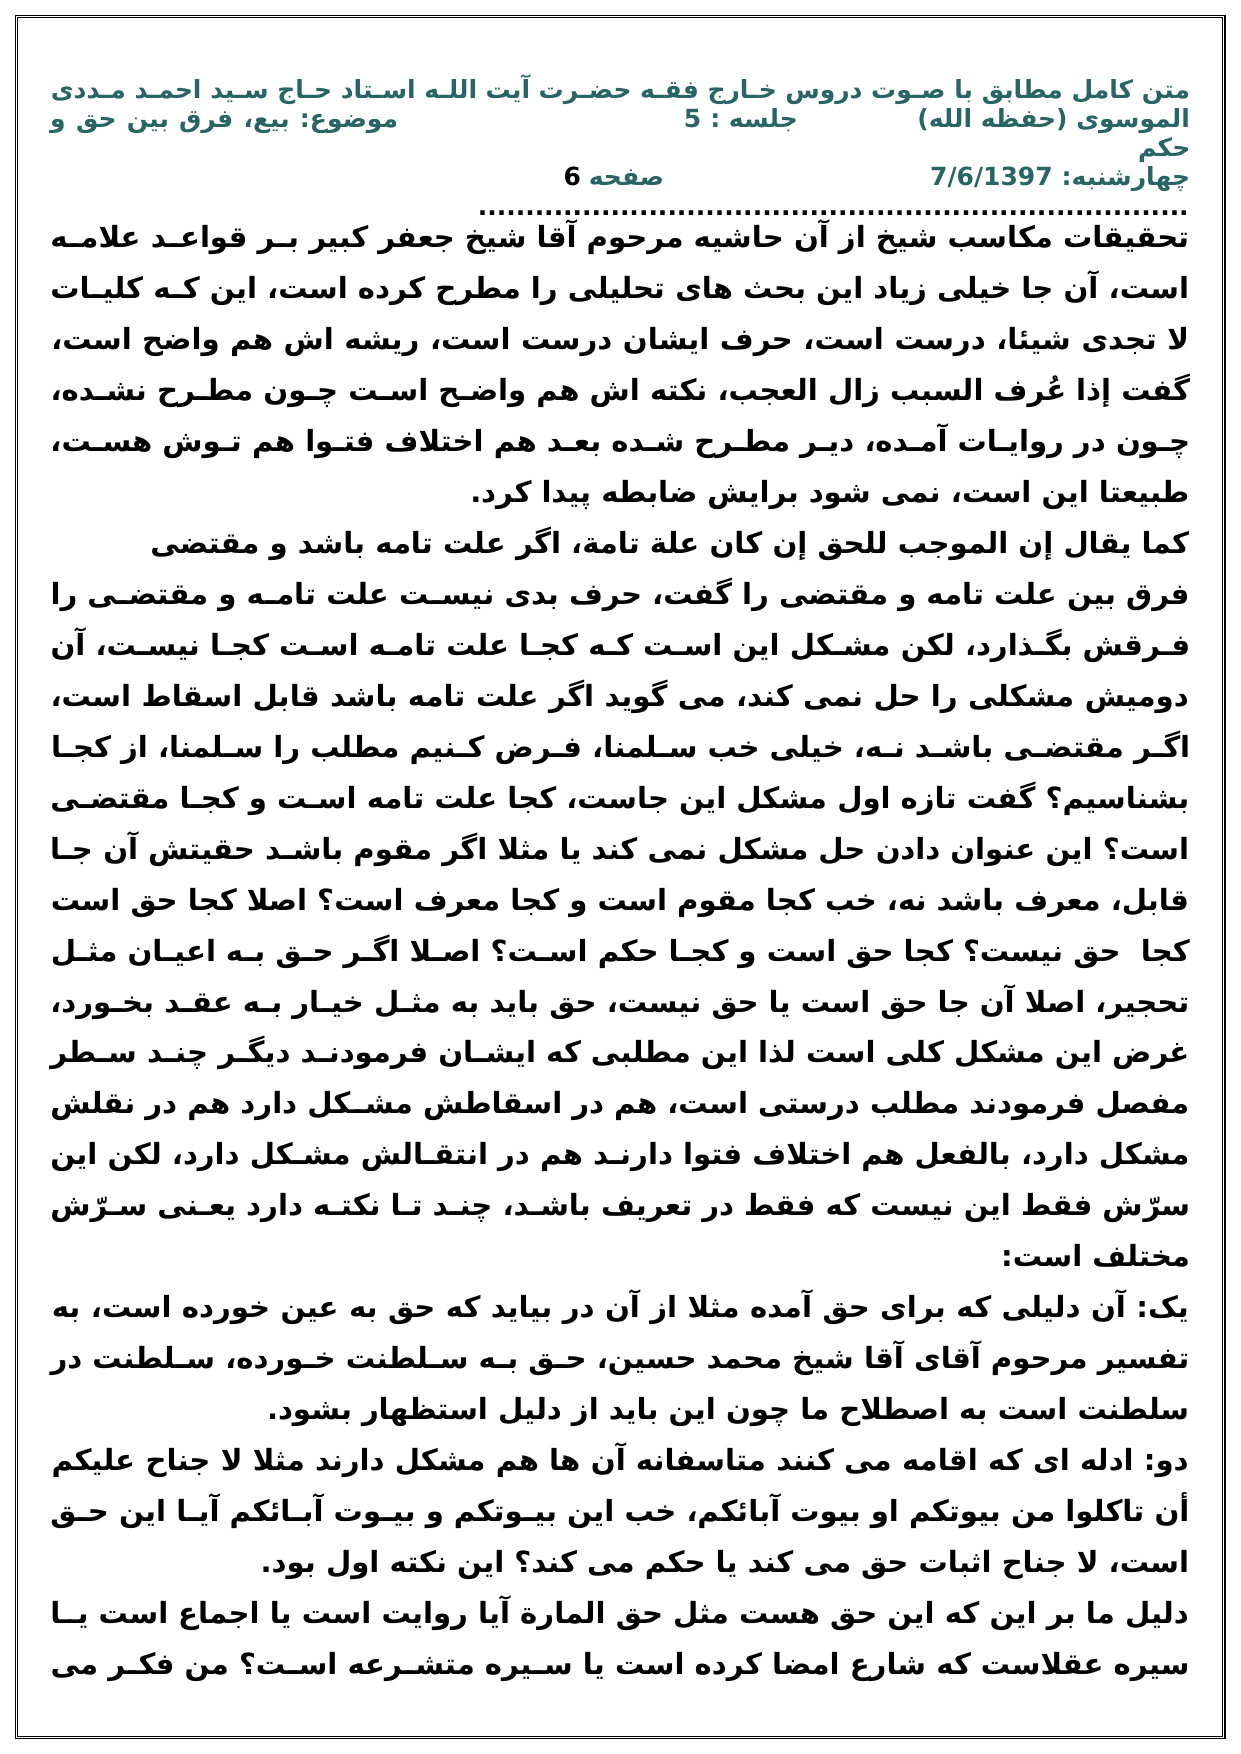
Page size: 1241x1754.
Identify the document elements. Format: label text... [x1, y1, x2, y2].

text دو: ادله ای که اقامه می کنند متاسفانه آن ها هم مشکل دارند مثلا لا جناح علیکم أن تاکلوا من بیوتکم او بیوت آبائکم، خب این بیوتکم و بیوت آبائکم آیا این حق است، لا جناح اثبات حق می کند یا حکم می کند؟ این نکته اول بود. [50, 1443, 1190, 1579]
text كما يقال إن الموجب للحق إن كان علة تامة، اگر علت تامه باشد و مقتضی [50, 526, 1190, 560]
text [50, 221, 1190, 509]
text یک: آن دلیلی که برای حق آمده مثلا از آن در بیاید که حق به عین خورده است، به تفسیر مرحوم آقای آقا شیخ محمد حسین، حق به سلطنت خورده، سلطنت در سلطنت است به اصطلاح ما چون این باید از دلیل استظهار بشود. [50, 1291, 1190, 1426]
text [50, 1596, 1190, 1681]
text فرق بین علت تامه و مقتضی را گفت، حرف بدی نیست علت تامه و مقتضی را فرقش بگذارد، لکن مشکل این است که کجا علت تامه است کجا نیست، آن دومیش مشکلی را حل نمی کند، می گوید اگر علت تامه باشد قابل اسقاط است، اگر مقتضی باشد نه، خیلی خب سلمنا، فرض کنیم مطلب را سلمنا، از کجا بشناسیم؟ گفت تازه اول مشکل این جاست، کجا علت تامه است و کجا مقتضی است؟ این عنوان دادن حل مشکل نمی کند یا مثلا اگر مقوم باشد حقیتش آن جا قابل، معرف باشد نه، خب کجا مقوم است و کجا معرف است؟ اصلا کجا حق است کجا حق نیست؟ کجا حق است و کجا حکم است؟ اصلا اگر حق به اعیان مثل تحجیر، اصلا آن جا حق است یا حق نیست، حق باید به مثل خیار به عقد بخورد، غرض این مشکل کلی است لذا این مطلبی که ایشان فرمودند دیگر چند سطر مفصل فرمودند مطلب درستی است، هم در اسقاطش مشکل دارد هم در نقلش مشکل دارد، بالفعل هم اختلاف فتوا دارند هم در انتقالش مشکل دارد، لکن این سرّش فقط این نیست که فقط در تعریف باشد، چند تا نکته دارد یعنی سرّش مختلف است: [50, 577, 1190, 1273]
